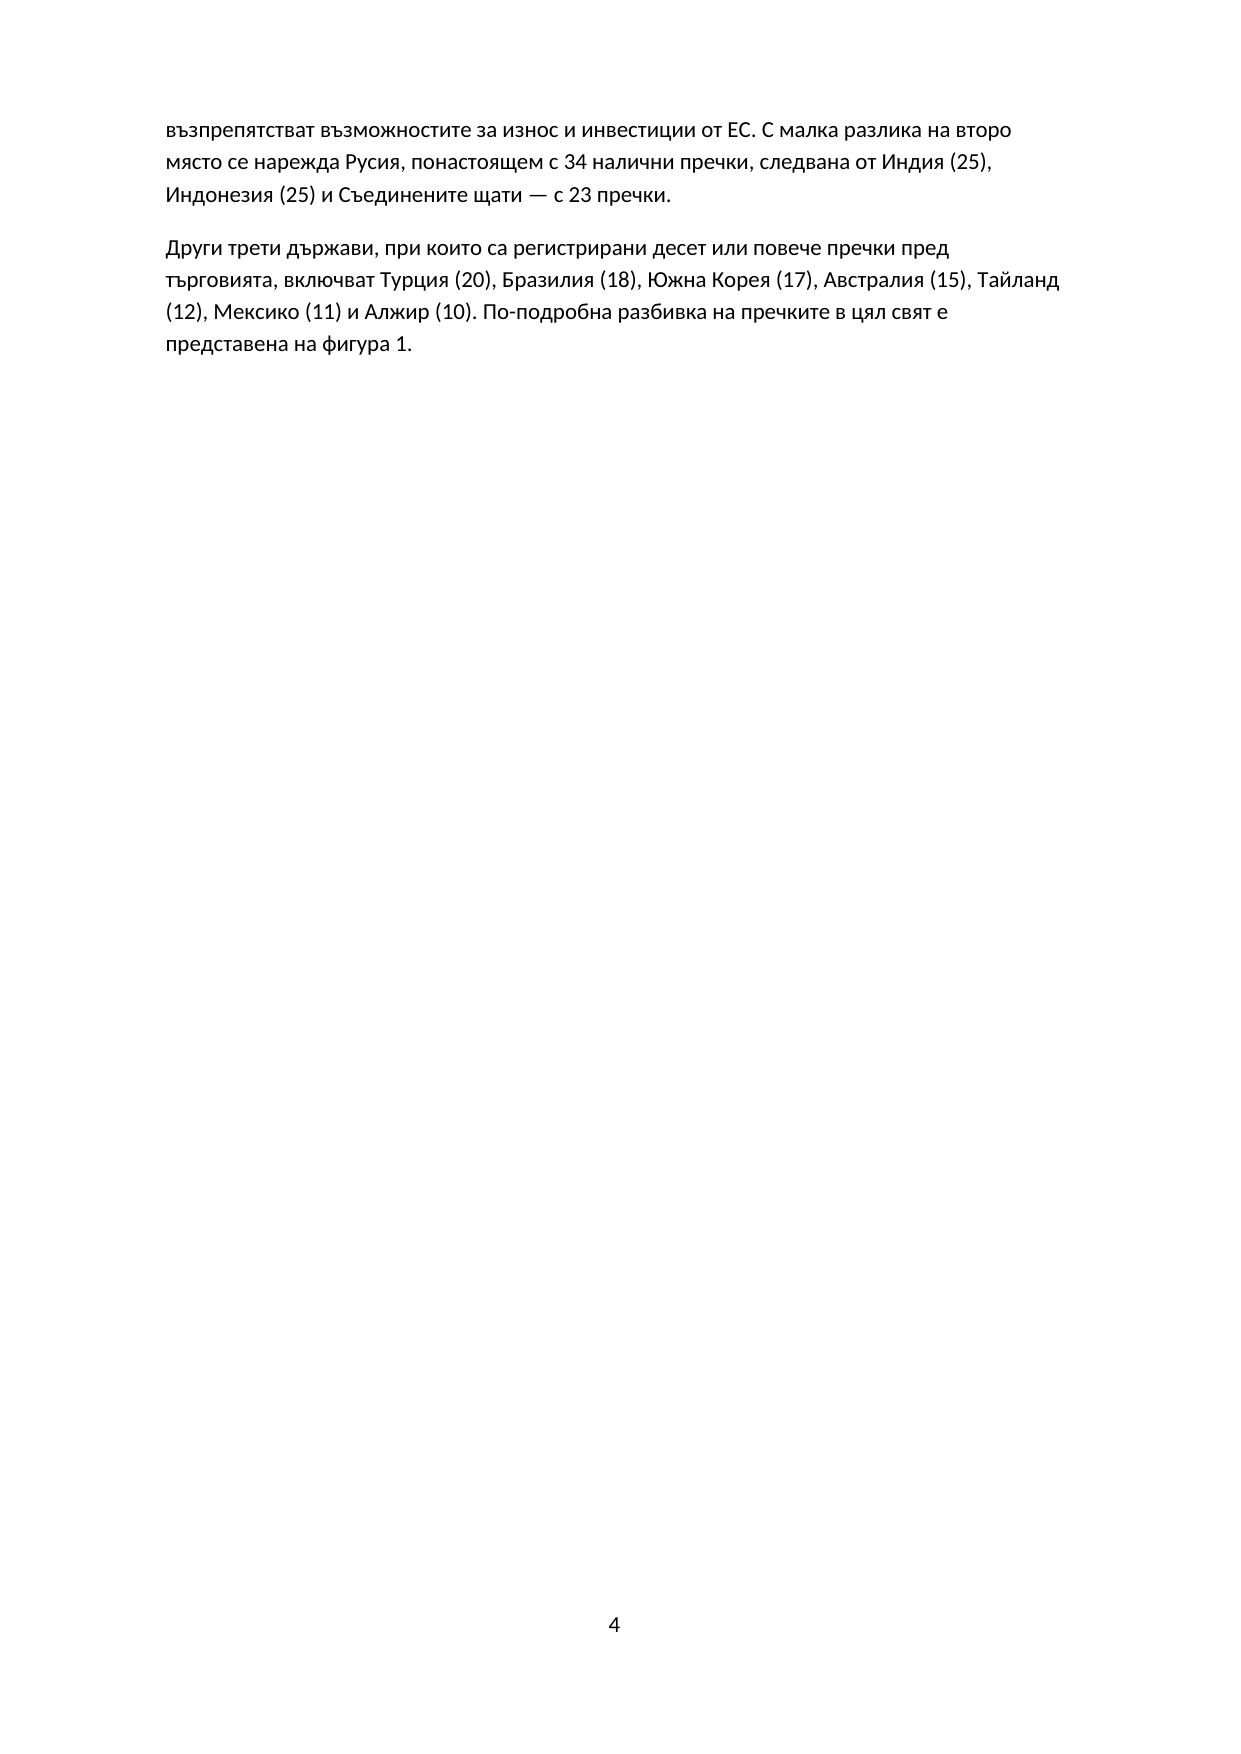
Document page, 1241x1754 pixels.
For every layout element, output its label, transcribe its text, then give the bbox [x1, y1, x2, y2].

text Други трети държави, при които са регистрирани десет или повече пречки пред търговията, включват Турция (20), Бразилия (18), Южна Корея (17), Австралия (15), Тайланд (12), Мексико (11) и Алжир (10). По-подробна разбивка на пречките в цял свят е представена на фигура 1. [165, 233, 1063, 357]
text В сравнение с 2017 г. първите десет държави с най-голям брой пречки остават същите, макар и в малко по-различен ред. Внимание заслужава фактът, че за първи път Китай излиза начело с най-голям брой регистрирани пречки, по-конкретно 37, които възпрепятстват възможностите за износ и инвестиции от ЕС. С малка разлика на второ място се нарежда Русия, понастоящем с 34 налични пречки, следвана от Индия (25), Индонезия (25) и Съединените щати — с 23 пречки. [165, 115, 1063, 208]
